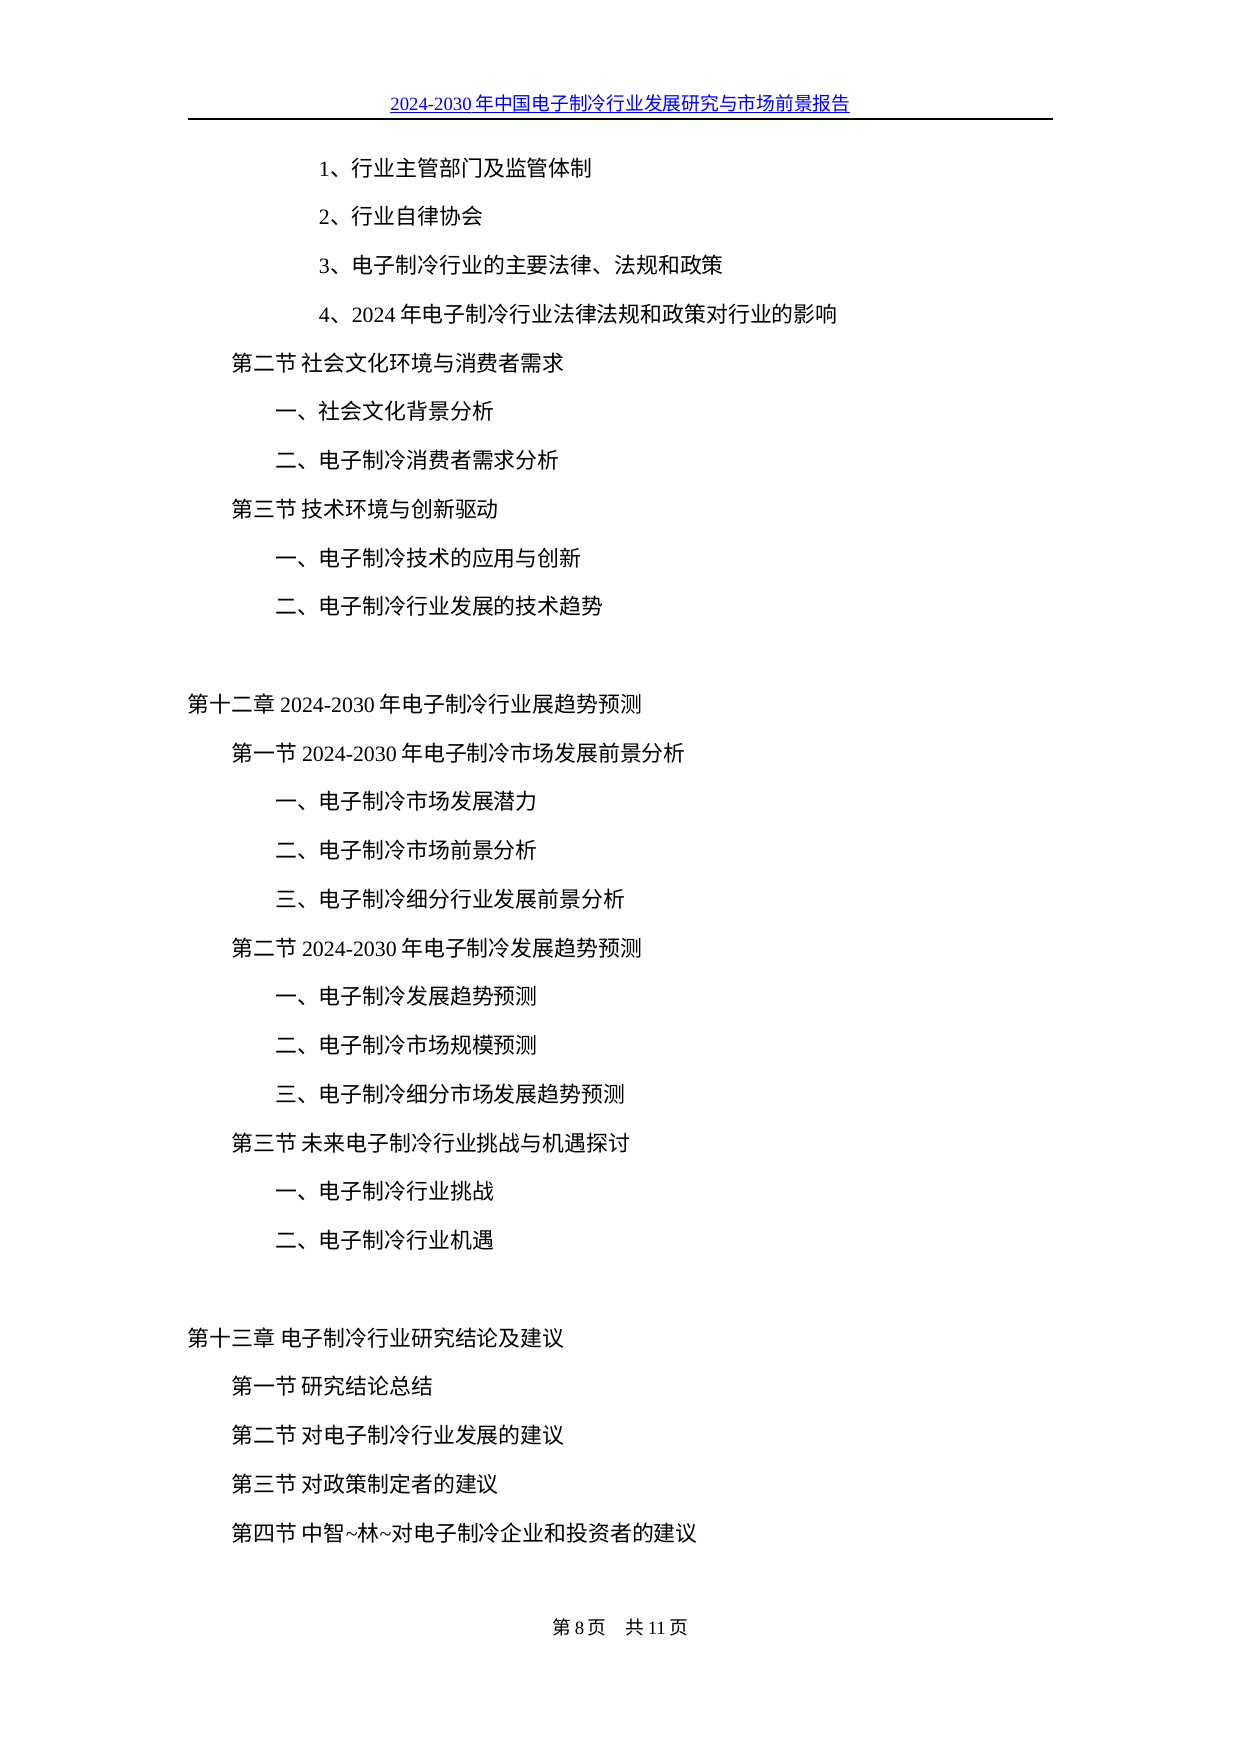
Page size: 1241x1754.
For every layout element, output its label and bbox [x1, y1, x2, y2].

text [187, 150, 1053, 1548]
